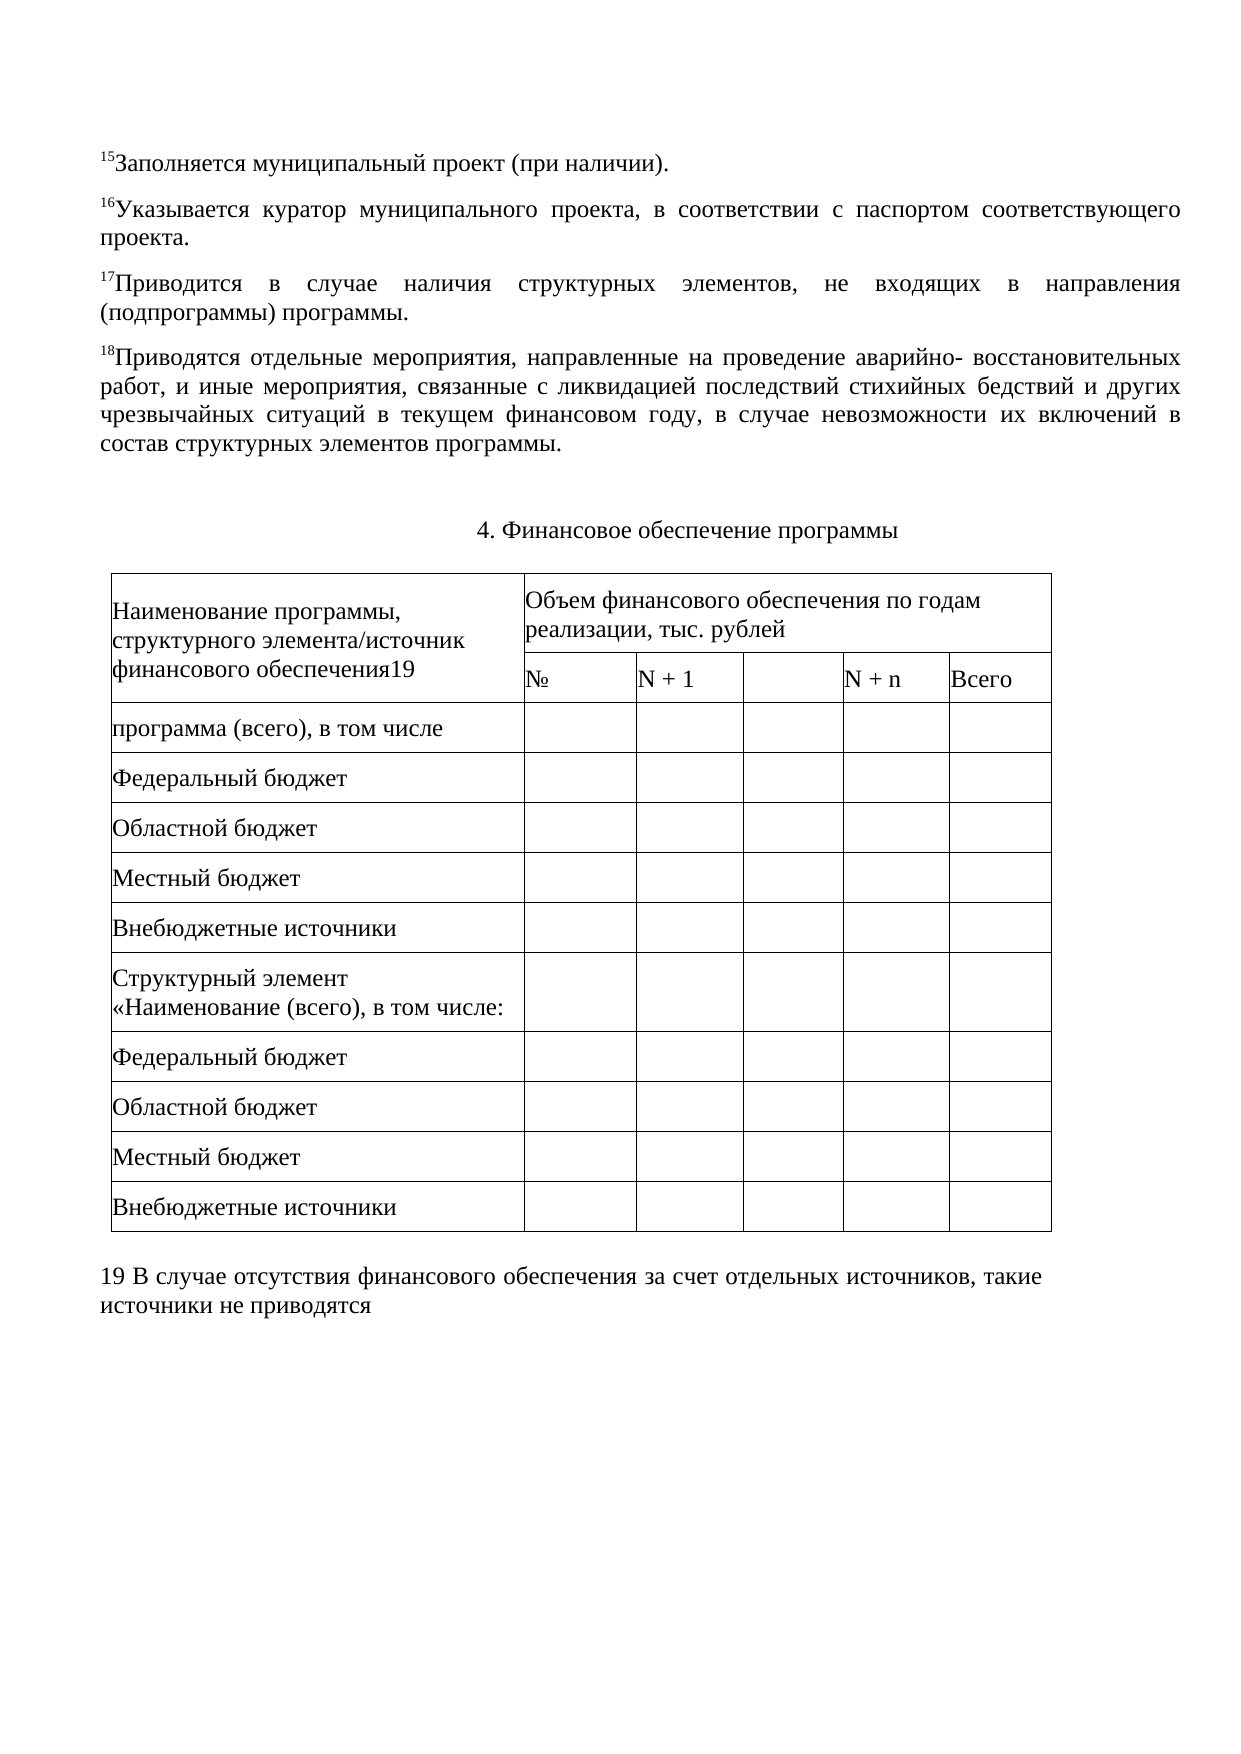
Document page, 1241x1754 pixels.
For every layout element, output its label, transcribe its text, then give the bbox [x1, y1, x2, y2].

table_cell Областной бюджет [112, 803, 524, 852]
table_cell [744, 903, 843, 952]
table_header Наименование программы, структурного элемента/источник финансового обеспечения19 [112, 574, 524, 702]
list Финансовое обеспечение программы [477, 516, 1192, 544]
table_cell [637, 803, 743, 852]
table_cell Федеральный бюджет [112, 1032, 524, 1081]
table_cell [744, 1082, 843, 1131]
text 18Приводятся отдельные мероприятия, направленные на проведение аварийно- восстановительных работ, и иные мероприятия, связанные с ликвидацией последствий стихийных бедствий и других чрезвычайных ситуаций в текущем финансовом году, в случае невозможности их включений в состав структурных элементов программы. [100, 342, 1181, 457]
table_cell N + n [844, 653, 949, 702]
table_cell [950, 1182, 1051, 1231]
table_cell [844, 1182, 949, 1231]
table_cell [844, 853, 949, 902]
table_cell Структурный элемент «Наименование (всего), в том числе: [112, 953, 524, 1031]
table_cell [844, 803, 949, 852]
table_cell [525, 1082, 636, 1131]
table_cell [950, 903, 1051, 952]
table_cell N + 1 [637, 653, 743, 702]
table_cell [844, 703, 949, 752]
table_cell [637, 1082, 743, 1131]
table_cell [744, 1032, 843, 1081]
table_cell [744, 953, 843, 1031]
table_cell [525, 1132, 636, 1181]
table_cell [744, 753, 843, 802]
text 16Указывается куратор муниципального проекта, в соответствии с паспортом соответствующего проекта. [100, 194, 1181, 251]
table_cell [844, 903, 949, 952]
table_cell [744, 703, 843, 752]
table_cell [525, 703, 636, 752]
table_cell [637, 853, 743, 902]
text 19 В случае отсутствия финансового обеспечения за счет отдельных источников, такие источники не приводятся [100, 1261, 1192, 1319]
table_cell Местный бюджет [112, 1132, 524, 1181]
table_cell [844, 1082, 949, 1131]
table_cell Областной бюджет [112, 1082, 524, 1131]
table_cell [637, 903, 743, 952]
table_cell [637, 1182, 743, 1231]
table_cell [525, 903, 636, 952]
table_cell [525, 753, 636, 802]
table_cell [744, 803, 843, 852]
table_cell Федеральный бюджет [112, 753, 524, 802]
table_cell [744, 1132, 843, 1181]
table_cell Всего [950, 653, 1051, 702]
table_cell программа (всего), в том числе [112, 703, 524, 752]
table_cell Внебюджетные источники [112, 903, 524, 952]
table_cell [525, 803, 636, 852]
table_cell [844, 1032, 949, 1081]
table_cell Внебюджетные источники [112, 1182, 524, 1231]
text 17Приводится в случае наличия структурных элементов, не входящих в направления (подпрограммы) программы. [100, 268, 1180, 325]
table_header Объем финансового обеспечения по годам реализации, тыс. рублей [525, 574, 1051, 652]
table_cell Местный бюджет [112, 853, 524, 902]
table_cell [525, 1182, 636, 1231]
table_cell [637, 953, 743, 1031]
table_cell [525, 853, 636, 902]
table_cell [950, 1082, 1051, 1131]
table_cell [744, 653, 843, 702]
table_cell [744, 853, 843, 902]
table_cell [637, 703, 743, 752]
table_cell [950, 703, 1051, 752]
table_cell № [525, 653, 636, 702]
table_cell [844, 953, 949, 1031]
table_cell [950, 953, 1051, 1031]
table_cell [844, 753, 949, 802]
table_cell [637, 1132, 743, 1181]
table_cell [950, 1032, 1051, 1081]
table_cell [744, 1182, 843, 1231]
table_cell [950, 753, 1051, 802]
table_cell [950, 1132, 1051, 1181]
table_cell [844, 1132, 949, 1181]
table_cell [950, 803, 1051, 852]
table_cell [525, 1032, 636, 1081]
table_cell [637, 753, 743, 802]
table_cell [637, 1032, 743, 1081]
table_cell [525, 953, 636, 1031]
table_cell [950, 853, 1051, 902]
text 15Заполняется муниципальный проект (при наличии). [100, 148, 1192, 177]
